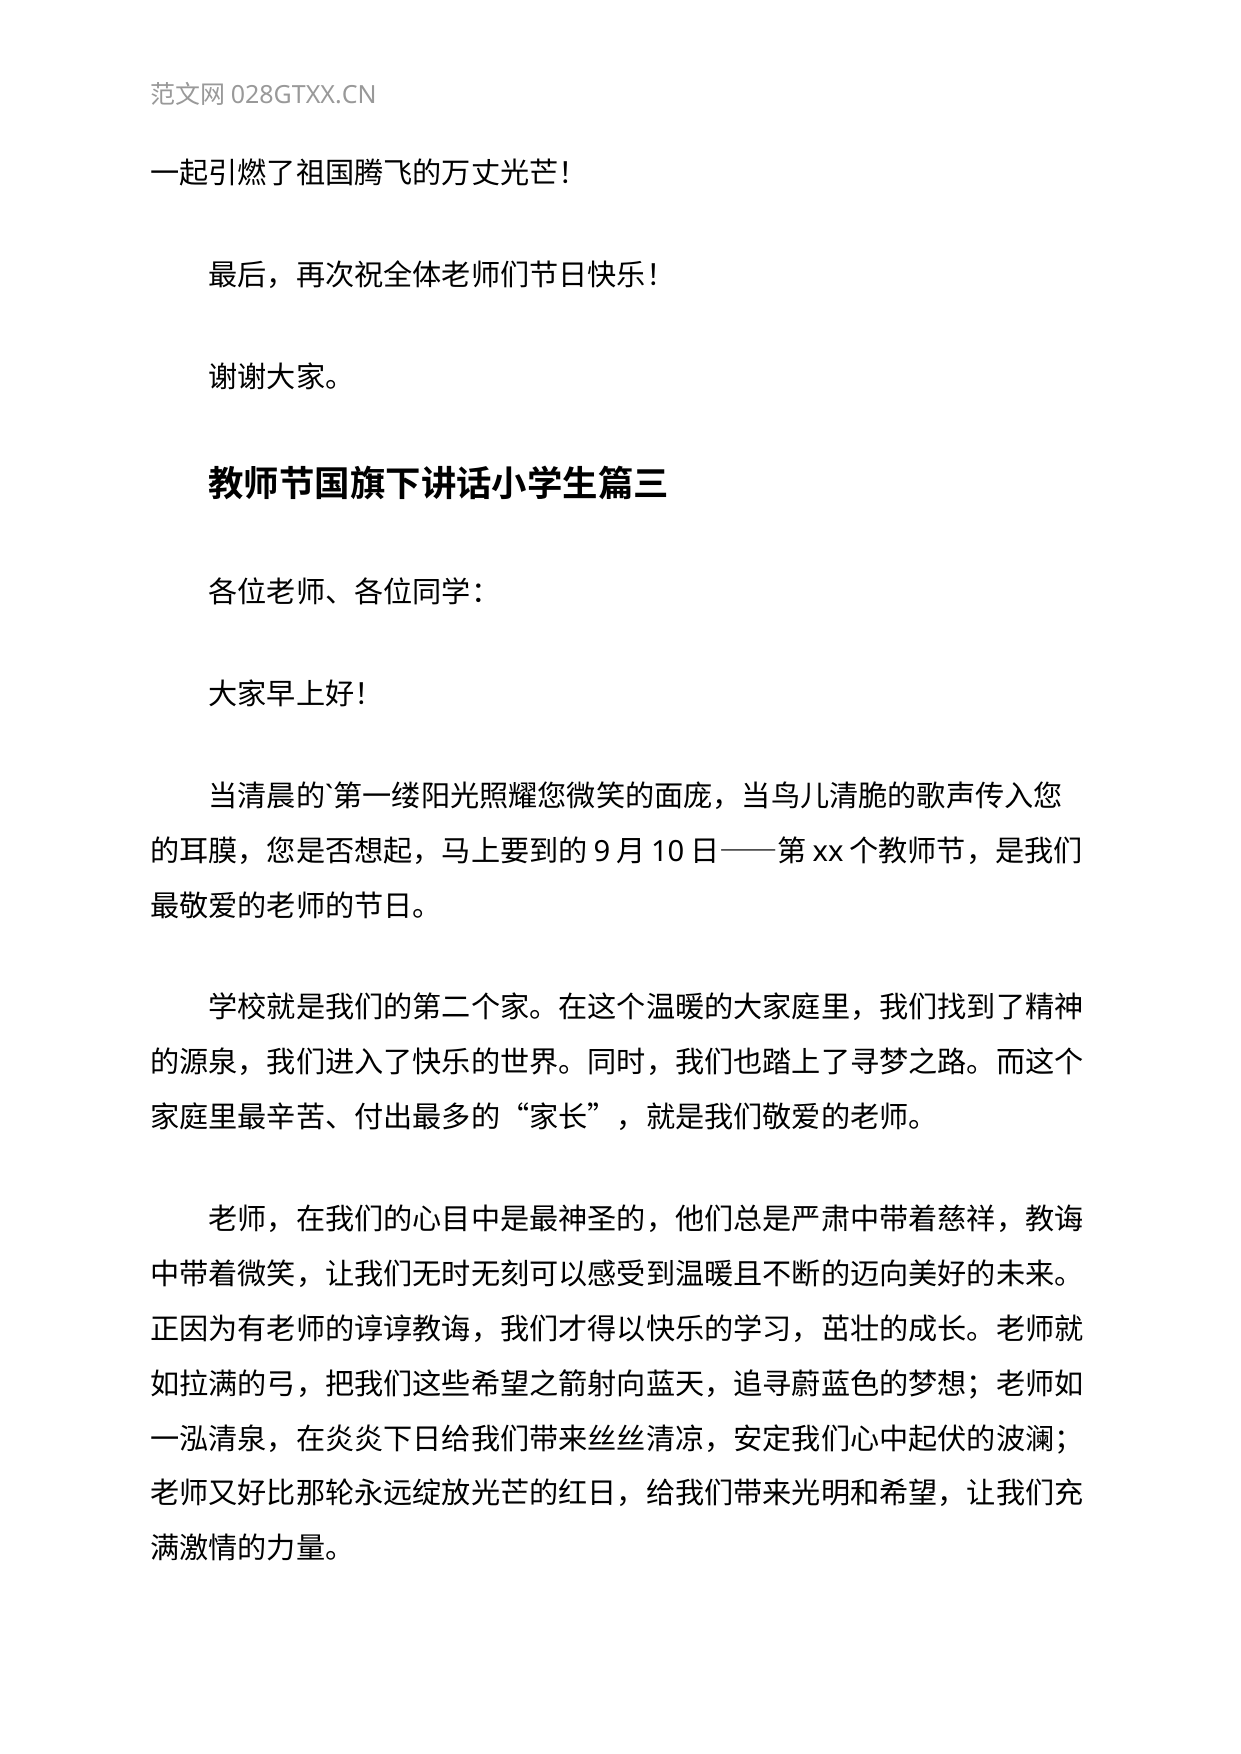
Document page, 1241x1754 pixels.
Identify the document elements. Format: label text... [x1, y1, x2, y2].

text 老师，在我们的心目中是最神圣的，他们总是严肃中带着慈祥，教诲中带着微笑，让我们无时无刻可以感受到温暖且不断的迈向美好的未来。正因为有老师的谆谆教诲，我们才得以快乐的学习，茁壮的成长。老师就如拉满的弓，把我们这些希望之箭射向蓝天，追寻蔚蓝色的梦想；老师如一泓清泉，在炎炎下日给我们带来丝丝清凉，安定我们心中起伏的波澜；老师又好比那轮永远绽放光芒的红日，给我们带来光明和希望，让我们充满激情的力量。 [150, 1196, 1090, 1567]
text 学校就是我们的第二个家。在这个温暖的大家庭里，我们找到了精神的源泉，我们进入了快乐的世界。同时，我们也踏上了寻梦之路。而这个家庭里最辛苦、付出最多的“家长”，就是我们敬爱的老师。 [150, 984, 1090, 1136]
text 当清晨的`第一缕阳光照耀您微笑的面庞，当鸟儿清脆的歌声传入您的耳膜，您是否想起，马上要到的9月10日——第xx个教师节，是我们最敬爱的老师的节日。 [150, 772, 1090, 924]
text 谢谢大家。 [150, 353, 1090, 396]
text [150, 150, 1090, 192]
text 最后，再次祝全体老师们节日快乐！ [150, 252, 1090, 294]
text 教师节国旗下讲话小学生篇三 [150, 455, 1090, 507]
text 大家早上好！ [150, 671, 1090, 713]
text 各位老师、各位同学： [150, 569, 1090, 611]
